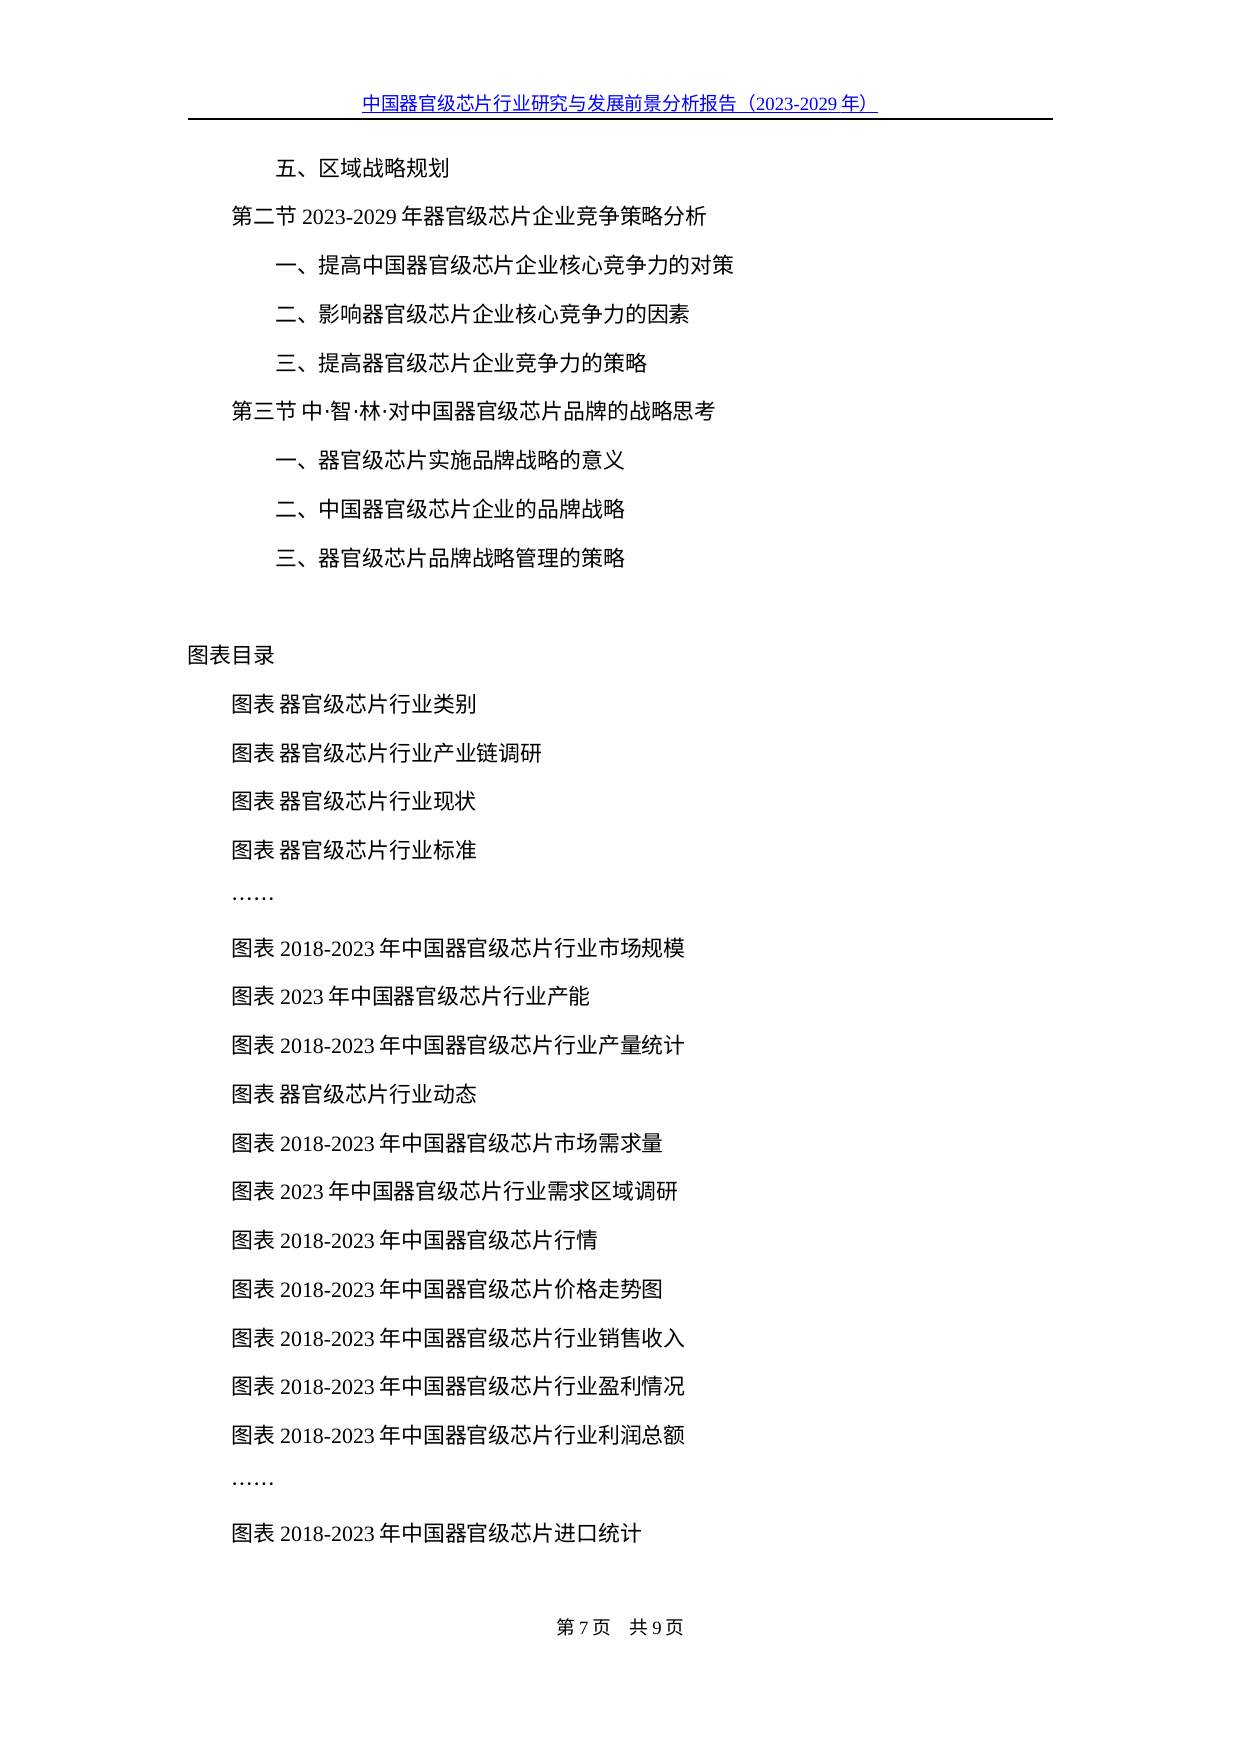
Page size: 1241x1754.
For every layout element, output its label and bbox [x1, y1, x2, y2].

text [187, 150, 1053, 1548]
